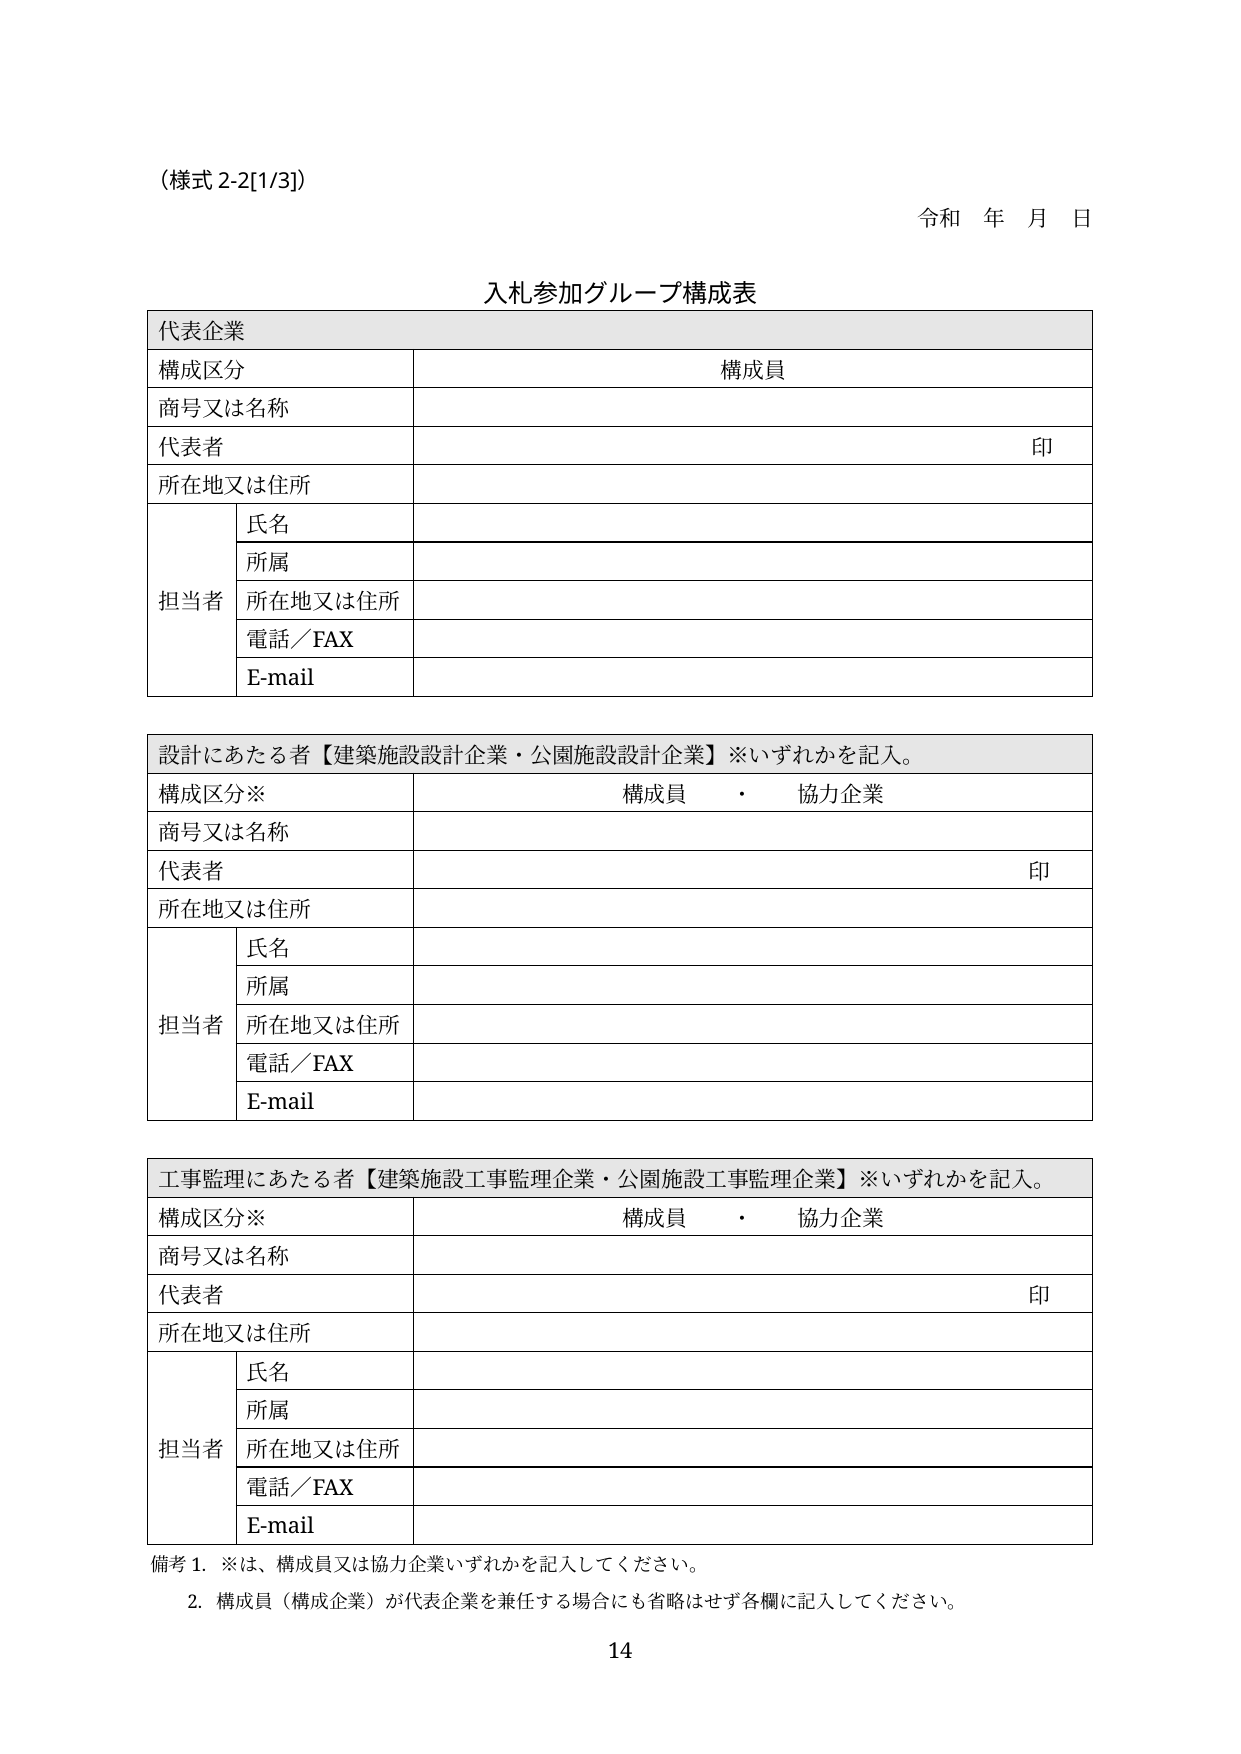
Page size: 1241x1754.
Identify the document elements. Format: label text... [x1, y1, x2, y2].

table_cell [414, 388, 1092, 426]
table_cell 商号又は名称 [148, 1236, 413, 1274]
table_cell 担当者 [148, 1352, 236, 1543]
table_cell 所属 [237, 543, 413, 580]
table_cell [414, 1236, 1092, 1274]
table_cell E-mail [237, 1506, 413, 1543]
table_header 工事監理にあたる者【建築施設工事監理企業・公園施設工事監理企業】※いずれかを記入。 [148, 1159, 1092, 1197]
table_cell 氏名 [237, 928, 413, 965]
table_cell [414, 851, 985, 888]
text 2．構成員（構成企業）が代表企業を兼任する場合にも省略はせず各欄に記入してください。 [187, 1582, 1092, 1619]
table_cell 所在地又は住所 [237, 581, 413, 618]
table_cell 電話／FAX [237, 620, 413, 657]
table_cell [414, 1005, 1092, 1042]
table_cell 所在地又は住所 [237, 1005, 413, 1042]
table_cell 所属 [237, 966, 413, 1004]
table_cell [414, 1468, 1092, 1505]
table_cell [414, 658, 1092, 696]
table_cell 所在地又は住所 [148, 889, 413, 927]
table_cell 代表者 [148, 427, 413, 464]
table_cell [414, 581, 1092, 618]
table_cell [414, 966, 1092, 1004]
table_cell 構成員 [414, 350, 1092, 387]
table_cell [414, 1352, 1092, 1389]
table_cell 商号又は名称 [148, 388, 413, 426]
text 備考1．※は、構成員又は協力企業いずれかを記入してください。 [150, 1545, 1092, 1582]
text 入札参加グループ構成表 [148, 273, 1092, 310]
table_cell 電話／FAX [237, 1468, 413, 1505]
table_cell 商号又は名称 [148, 812, 413, 850]
text 令和 年 月 日 [148, 198, 1092, 235]
table_cell 構成区分※ [148, 1198, 413, 1235]
table_cell [414, 1044, 1092, 1081]
table_cell [414, 1275, 985, 1312]
table_cell 担当者 [148, 928, 236, 1119]
table_cell [414, 1429, 1092, 1466]
table_cell 構成区分※ [148, 774, 413, 811]
table_cell 所属 [237, 1390, 413, 1428]
table_cell 印 [985, 851, 1092, 888]
list （様式2-2[1/3]）入札参加グループ構成表 [148, 160, 1092, 198]
table_cell 所在地又は住所 [148, 1313, 413, 1351]
table_cell 氏名 [237, 504, 413, 541]
table_cell 構成区分 [148, 350, 413, 387]
table_cell 構成員 ・ 協力企業 [414, 774, 1092, 811]
table_header 設計にあたる者【建築施設設計企業・公園施設設計企業】※いずれかを記入。 [148, 735, 1092, 773]
table_cell 電話／FAX [237, 1044, 413, 1081]
table_cell 代表者 [148, 1275, 413, 1312]
table_cell 代表者 [148, 851, 413, 888]
table_cell 担当者 [148, 504, 236, 696]
table_cell 氏名 [237, 1352, 413, 1389]
table_cell [414, 1390, 1092, 1428]
table_cell 所在地又は住所 [237, 1429, 413, 1466]
table_cell [414, 1506, 1092, 1543]
table_cell 印 [991, 427, 1092, 464]
table_cell [414, 1082, 1092, 1119]
table_cell [414, 504, 1092, 541]
table_cell 印 [985, 1275, 1092, 1312]
table_cell E-mail [237, 658, 413, 696]
table_header 代表企業 [148, 311, 1092, 349]
table_cell [414, 812, 1092, 850]
table_cell [414, 427, 991, 464]
table_cell 構成員 ・ 協力企業 [414, 1198, 1092, 1235]
table_cell 所在地又は住所 [148, 465, 413, 503]
table_cell [414, 543, 1092, 580]
table_cell [414, 928, 1092, 965]
table_cell [414, 620, 1092, 657]
table_cell [414, 889, 1092, 927]
table_cell E-mail [237, 1082, 413, 1119]
table_cell [414, 465, 1092, 503]
table_cell [414, 1313, 1092, 1351]
